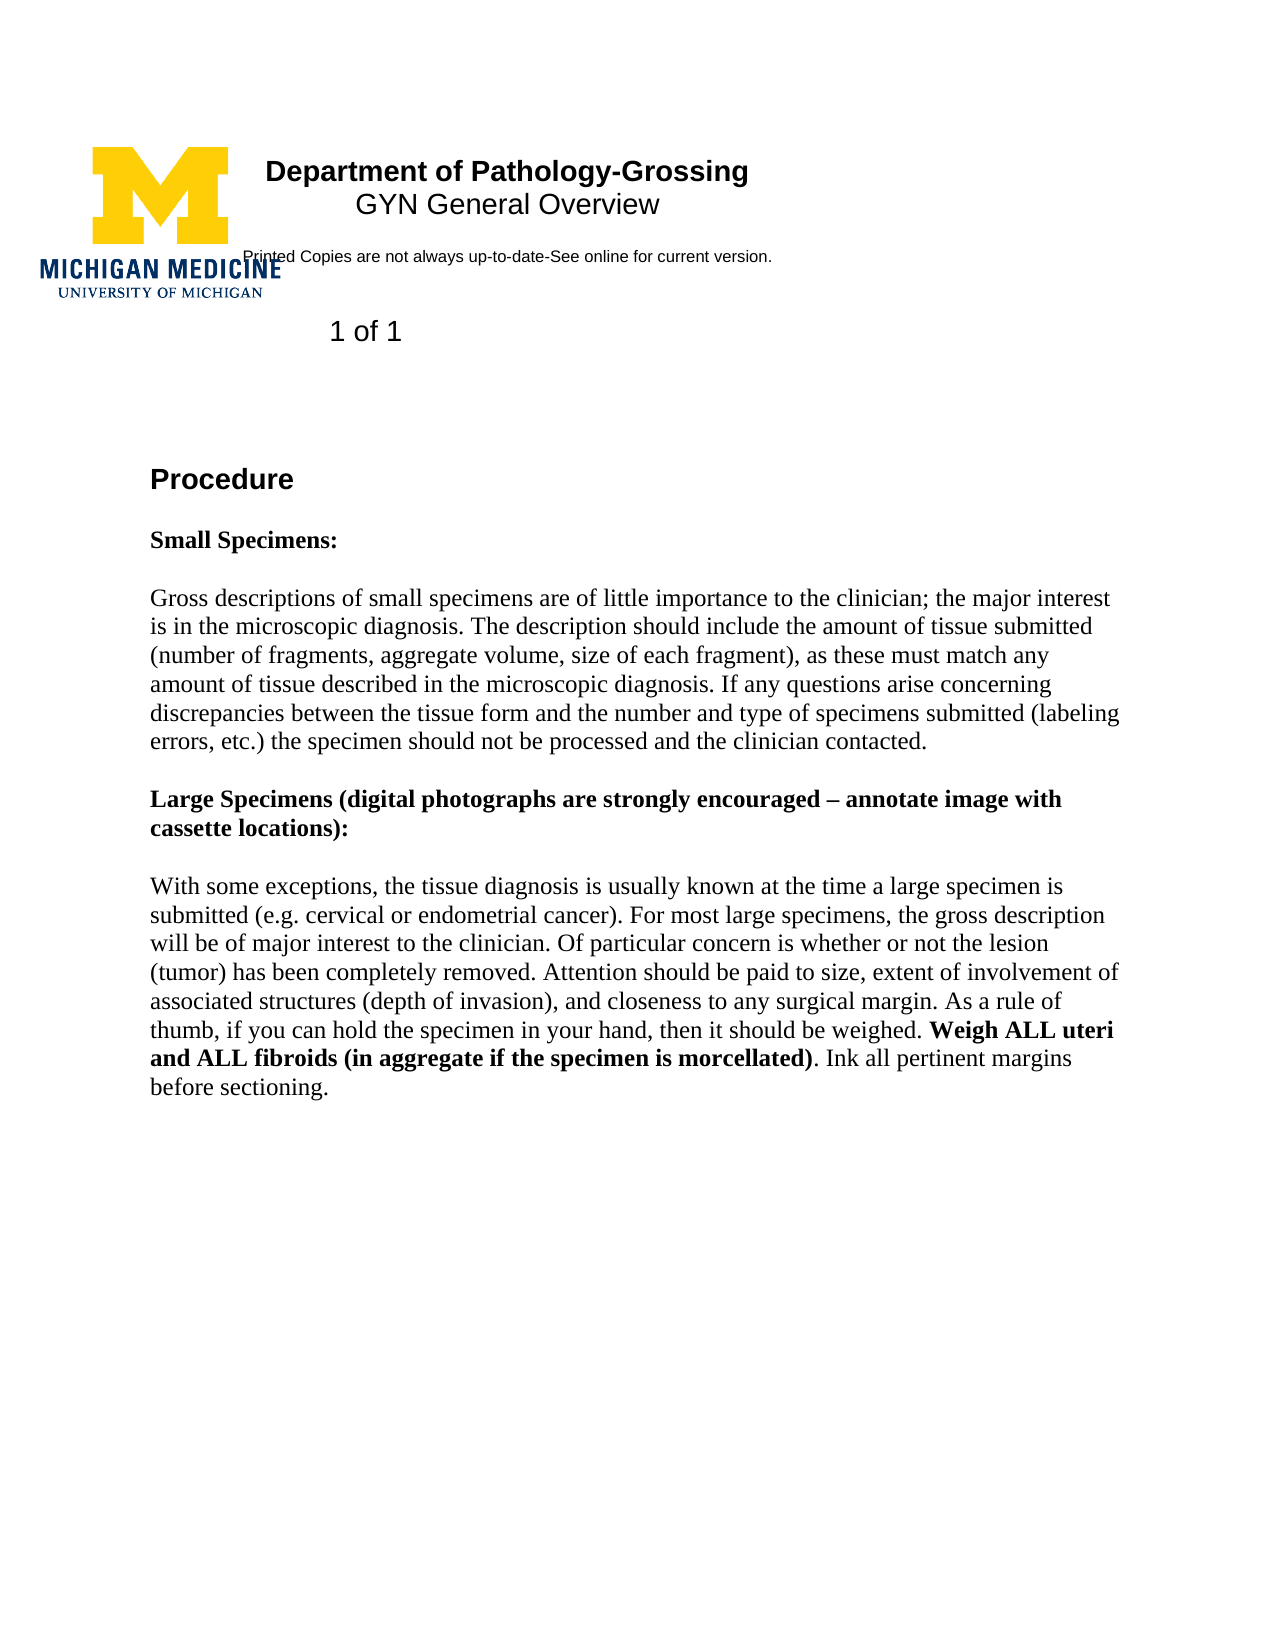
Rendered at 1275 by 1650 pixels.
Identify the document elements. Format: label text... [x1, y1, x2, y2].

text Large Specimens (digital photographs are strongly encouraged – annotate image with cassette locations): [150, 784, 1125, 842]
text Procedure [150, 462, 1125, 496]
text With some exceptions, the tissue diagnosis is usually known at the time a large specimen is submitted (e.g. cervical or endometrial cancer). For most large specimens, the gross description will be of major interest to the clinician. Of particular concern is whether or not the lesion (tumor) has been completely removed. Attention should be paid to size, extent of involvement of associated structures (depth of invasion), and closeness to any surgical margin. As a rule of thumb, if you can hold the specimen in your hand, then it should be weighed. Weigh ALL uteri and ALL fibroids (in aggregate if the specimen is morcellated). Ink all pertinent margins before sectioning. [150, 871, 1125, 1101]
text Gross descriptions of small specimens are of little importance to the clinician; the major interest is in the microscopic diagnosis. The description should include the amount of tissue submitted (number of fragments, aggregate volume, size of each fragment), as these must match any amount of tissue described in the microscopic diagnosis. If any questions arise concerning discrepancies between the tissue form and the number and type of specimens submitted (labeling errors, etc.) the specimen should not be processed and the clinician contacted. [150, 583, 1125, 755]
picture [40, 147, 281, 298]
text Small Specimens: [150, 525, 1125, 553]
